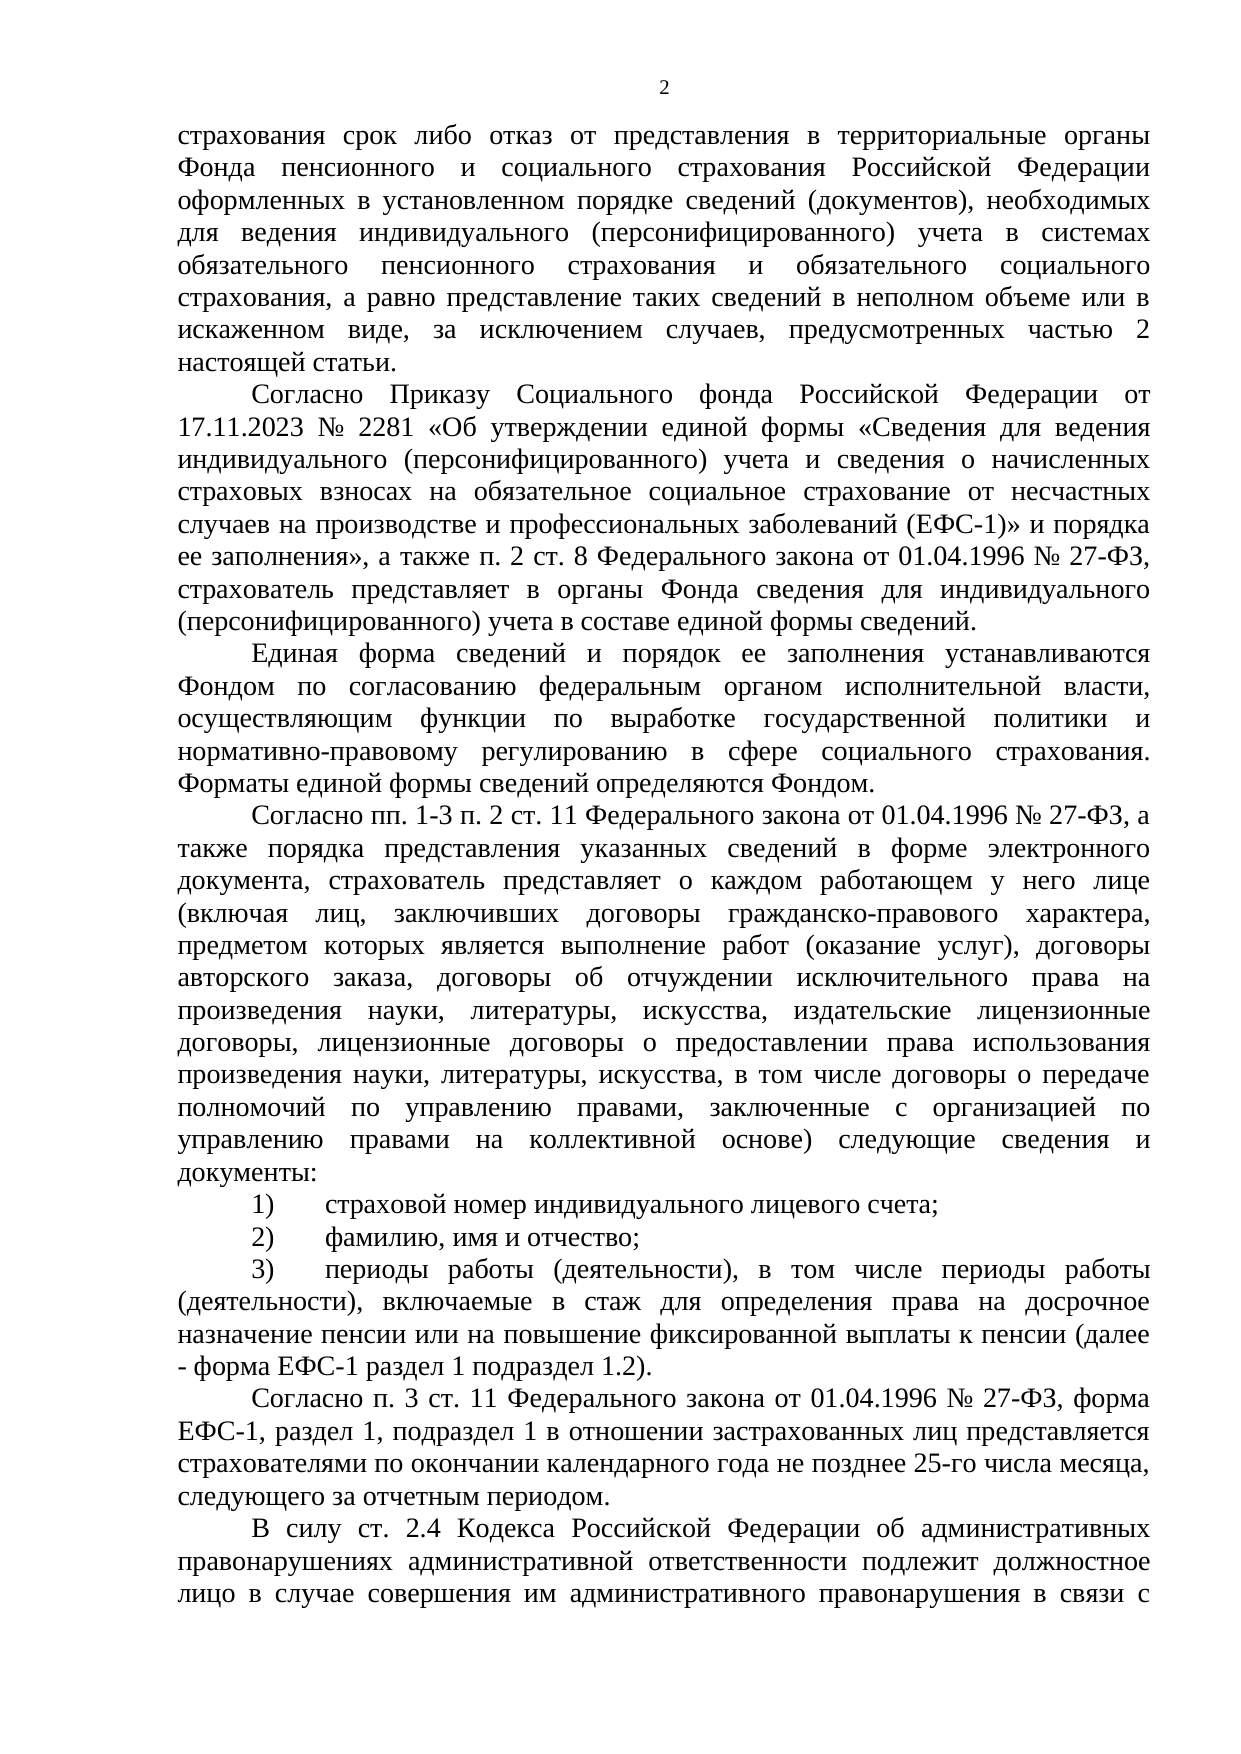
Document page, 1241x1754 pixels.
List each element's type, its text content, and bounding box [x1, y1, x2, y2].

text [177, 1511, 1152, 1608]
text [177, 118, 1152, 377]
text 3) периоды работы (деятельности), в том числе периоды работы (деятельности), включаемые в стаж для определения права на досрочное назначение пенсии или на повышение фиксированной выплаты к пенсии (далее - форма ЕФС-1 раздел 1 подраздел 1.2). [177, 1252, 1152, 1382]
text 1) страховой номер индивидуального лицевого счета; [177, 1187, 1152, 1219]
text Согласно п. 3 ст. 11 Федерального закона от 01.04.1996 № 27-ФЗ, форма ЕФС-1, раздел 1, подраздел 1 в отношении застрахованных лиц представляется страхователями по окончании календарного года не позднее 25-го числа месяца, следующего за отчетным периодом. [177, 1382, 1152, 1511]
text 2) фамилию, имя и отчество; [177, 1219, 1152, 1252]
text Согласно Приказу Социального фонда Российской Федерации от 17.11.2023 № 2281 «Об утверждении единой формы «Сведения для ведения индивидуального (персонифицированного) учета и сведения о начисленных страховых взносах на обязательное социальное страхование от несчастных случаев на производстве и профессиональных заболеваний (ЕФС-1)» и порядка ее заполнения», а также п. 2 ст. 8 Федерального закона от 01.04.1996 № 27-ФЗ, страхователь представляет в органы Фонда сведения для индивидуального (персонифицированного) учета в составе единой формы сведений. [177, 377, 1152, 636]
text Единая форма сведений и порядок ее заполнения устанавливаются Фондом по согласованию федеральным органом исполнительной власти, осуществляющим функции по выработке государственной политики и нормативно-правовому регулированию в сфере социального страхования. Форматы единой формы сведений определяются Фондом. [177, 636, 1152, 798]
text Согласно пп. 1-3 п. 2 ст. 11 Федерального закона от 01.04.1996 № 27-ФЗ, а также порядка представления указанных сведений в форме электронного документа, страхователь представляет о каждом работающем у него лице (включая лиц, заключивших договоры гражданско-правового характера, предметом которых является выполнение работ (оказание услуг), договоры авторского заказа, договоры об отчуждении исключительного права на произведения науки, литературы, искусства, издательские лицензионные договоры, лицензионные договоры о предоставлении права использования произведения науки, литературы, искусства, в том числе договоры о передаче полномочий по управлению правами, заключенные с организацией по управлению правами на коллективной основе) следующие сведения и документы: [177, 798, 1152, 1187]
